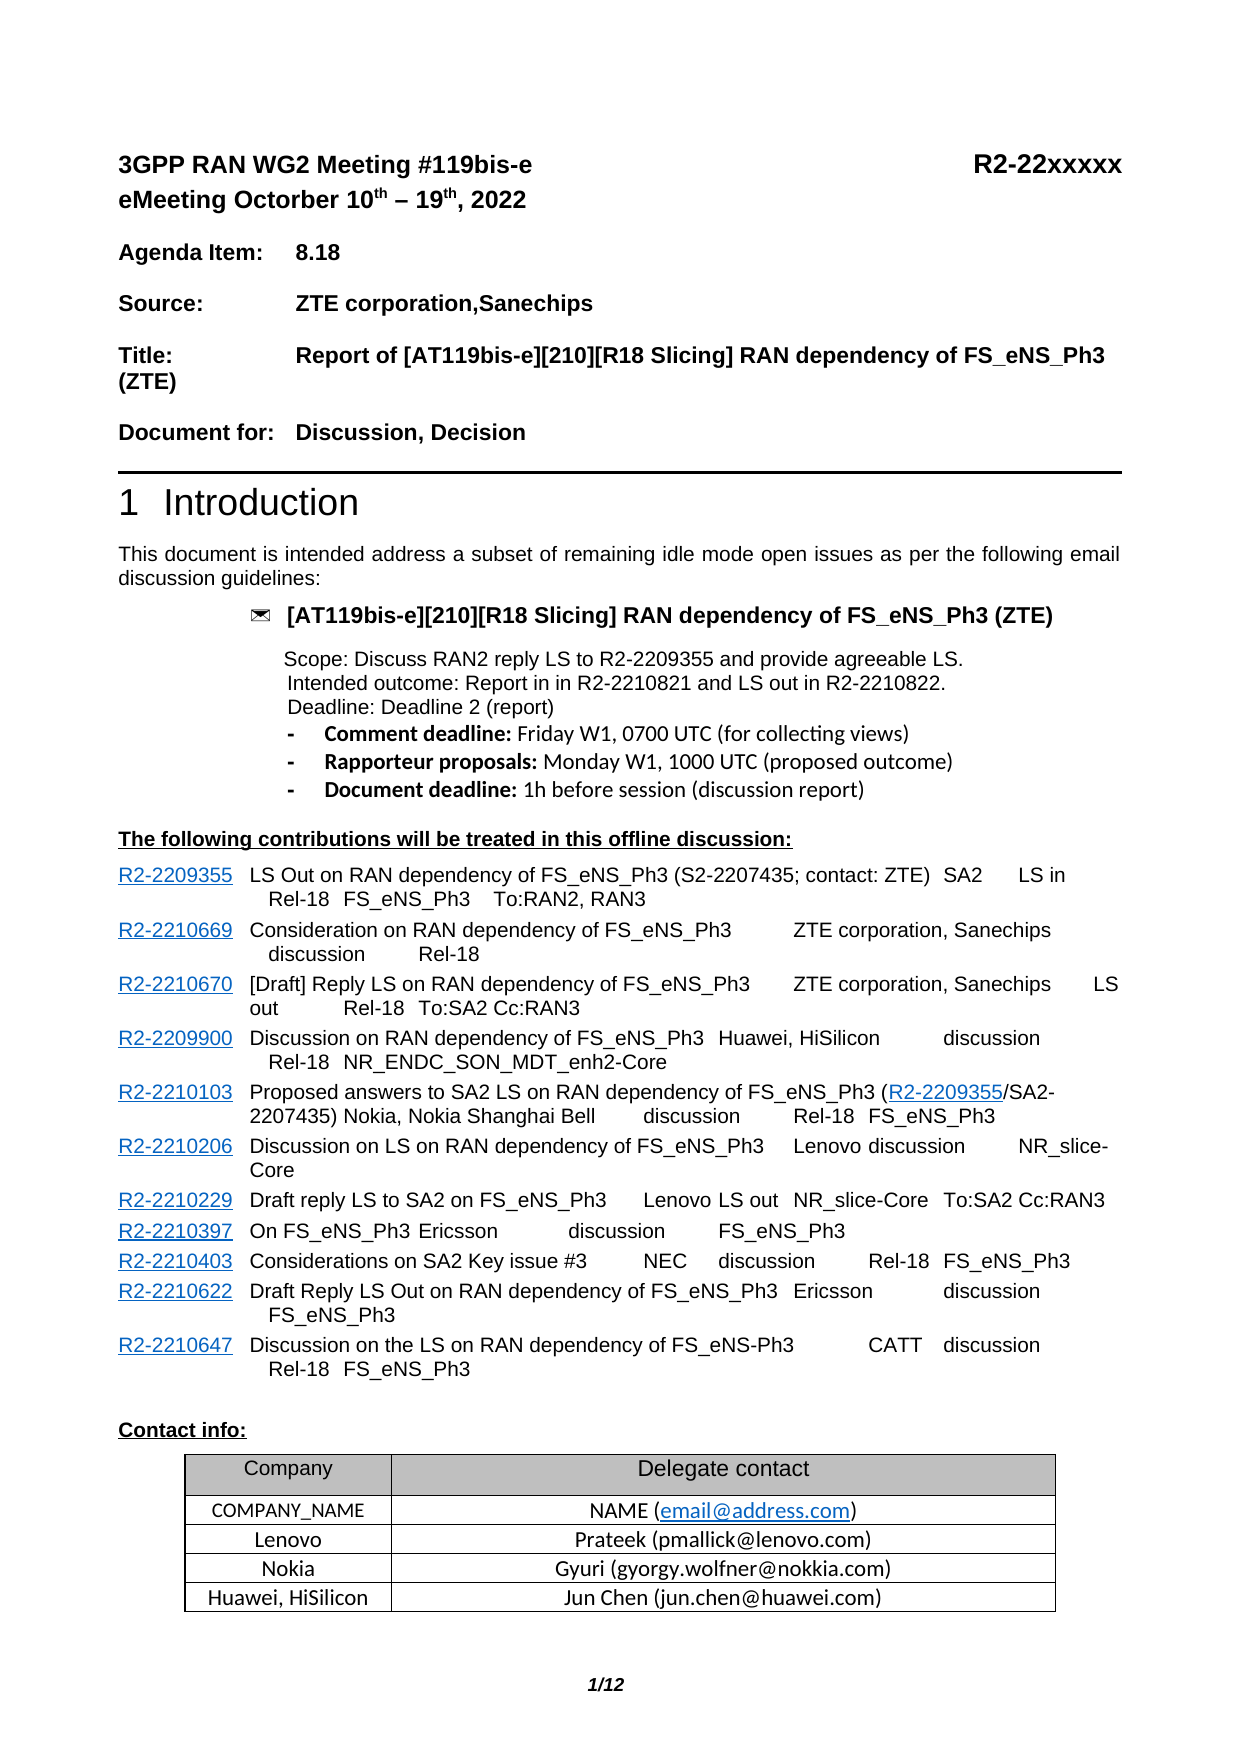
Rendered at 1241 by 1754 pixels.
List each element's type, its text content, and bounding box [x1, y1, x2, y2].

title R2-2210103 Proposed answers to SA2 LS on RAN dependency of FS_eNS_Ph3 (R2-2209355/SA2-2207435) Nokia, Nokia Shanghai Bell discussion Rel-18 FS_eNS_Ph3 [118, 1080, 1122, 1128]
text Source: ZTE corporation,Sanechips [118, 290, 1122, 317]
table_header Company [186, 1455, 391, 1495]
table_cell Prateek (pmallick@lenovo.com) [392, 1525, 1055, 1553]
text The following contributions will be treated in this offline discussion: [118, 827, 1122, 851]
list Document deadline: 1h before session (discussion report) [287, 775, 1122, 803]
title R2-2210670 [Draft] Reply LS on RAN dependency of FS_eNS_Ph3 ZTE corporation, Sanechips LS out Rel-18 To:SA2 Cc:RAN3 [118, 972, 1122, 1019]
title R2-2210229 Draft reply LS to SA2 on FS_eNS_Ph3 Lenovo LS out NR_slice-Core To:SA2 Cc:RAN3 [118, 1188, 1122, 1212]
text This document is intended address a subset of remaining idle mode open issues as per the following email discussion guidelines: [118, 542, 1122, 590]
text Deadline: Deadline 2 (report) [287, 695, 1122, 719]
title R2-2210397 On FS_eNS_Ph3 Ericsson discussion FS_eNS_Ph3 [118, 1218, 1122, 1242]
title R2-2210206 Discussion on LS on RAN dependency of FS_eNS_Ph3 Lenovo discussion NR_slice-Core [118, 1134, 1122, 1182]
text Document for: Discussion, Decision [118, 419, 1122, 446]
text Intended outcome: Report in in R2-2210821 and LS out in R2-2210822. [249, 671, 1122, 695]
list Comment deadline: Friday W1, 0700 UTC (for collecting views) [287, 719, 1122, 747]
table_cell NAME (email@address.com) [392, 1496, 1055, 1524]
text [AT119bis-e][210][R18 Slicing] RAN dependency of FS_eNS_Ph3 (ZTE) [249, 602, 1122, 629]
list Rapporteur proposals: Monday W1, 1000 UTC (proposed outcome) [287, 747, 1122, 775]
text 3GPP RAN WG2 Meeting #119bis-e R2-22xxxxx [118, 148, 1122, 179]
text Title: Report of [AT119bis-e][210][R18 Slicing] RAN dependency of FS_eNS_Ph3 (ZTE) [118, 342, 1122, 394]
title R2-2209355 LS Out on RAN dependency of FS_eNS_Ph3 (S2-2207435; contact: ZTE) SA2 LS in Rel-18 FS_eNS_Ph3 To:RAN2, RAN3 [118, 863, 1122, 911]
title R2-2210403 Considerations on SA2 Key issue #3 NEC discussion Rel-18 FS_eNS_Ph3 [118, 1249, 1122, 1273]
text Contact info: [118, 1417, 1122, 1441]
table_cell Gyuri (gyorgy.wolfner@nokkia.com) [392, 1554, 1055, 1582]
table_header Delegate contact [392, 1455, 1055, 1495]
title R2-2210647 Discussion on the LS on RAN dependency of FS_eNS-Ph3 CATT discussion Rel-18 FS_eNS_Ph3 [118, 1333, 1122, 1381]
text Agenda Item: 8.18 [118, 239, 1122, 265]
table_cell COMPANY_NAME [186, 1496, 391, 1524]
subtitle Introduction [118, 474, 1122, 523]
table_cell Nokia [186, 1554, 391, 1582]
title R2-2210622 Draft Reply LS Out on RAN dependency of FS_eNS_Ph3 Ericsson discussion FS_eNS_Ph3 [118, 1279, 1122, 1327]
text Scope: Discuss RAN2 reply LS to R2-2209355 and provide agreeable LS. [249, 647, 1122, 671]
table_cell Huawei, HiSilicon [186, 1583, 391, 1611]
text eMeeting Octorber 10th – 19th, 2022 [118, 185, 1122, 214]
table_cell Lenovo [186, 1525, 391, 1553]
table_cell Jun Chen (jun.chen@huawei.com) [392, 1583, 1055, 1611]
title R2-2210669 Consideration on RAN dependency of FS_eNS_Ph3 ZTE corporation, Sanechips discussion Rel-18 [118, 917, 1122, 965]
title R2-2209900 Discussion on RAN dependency of FS_eNS_Ph3 Huawei, HiSilicon discussion Rel-18 NR_ENDC_SON_MDT_enh2-Core [118, 1026, 1122, 1074]
